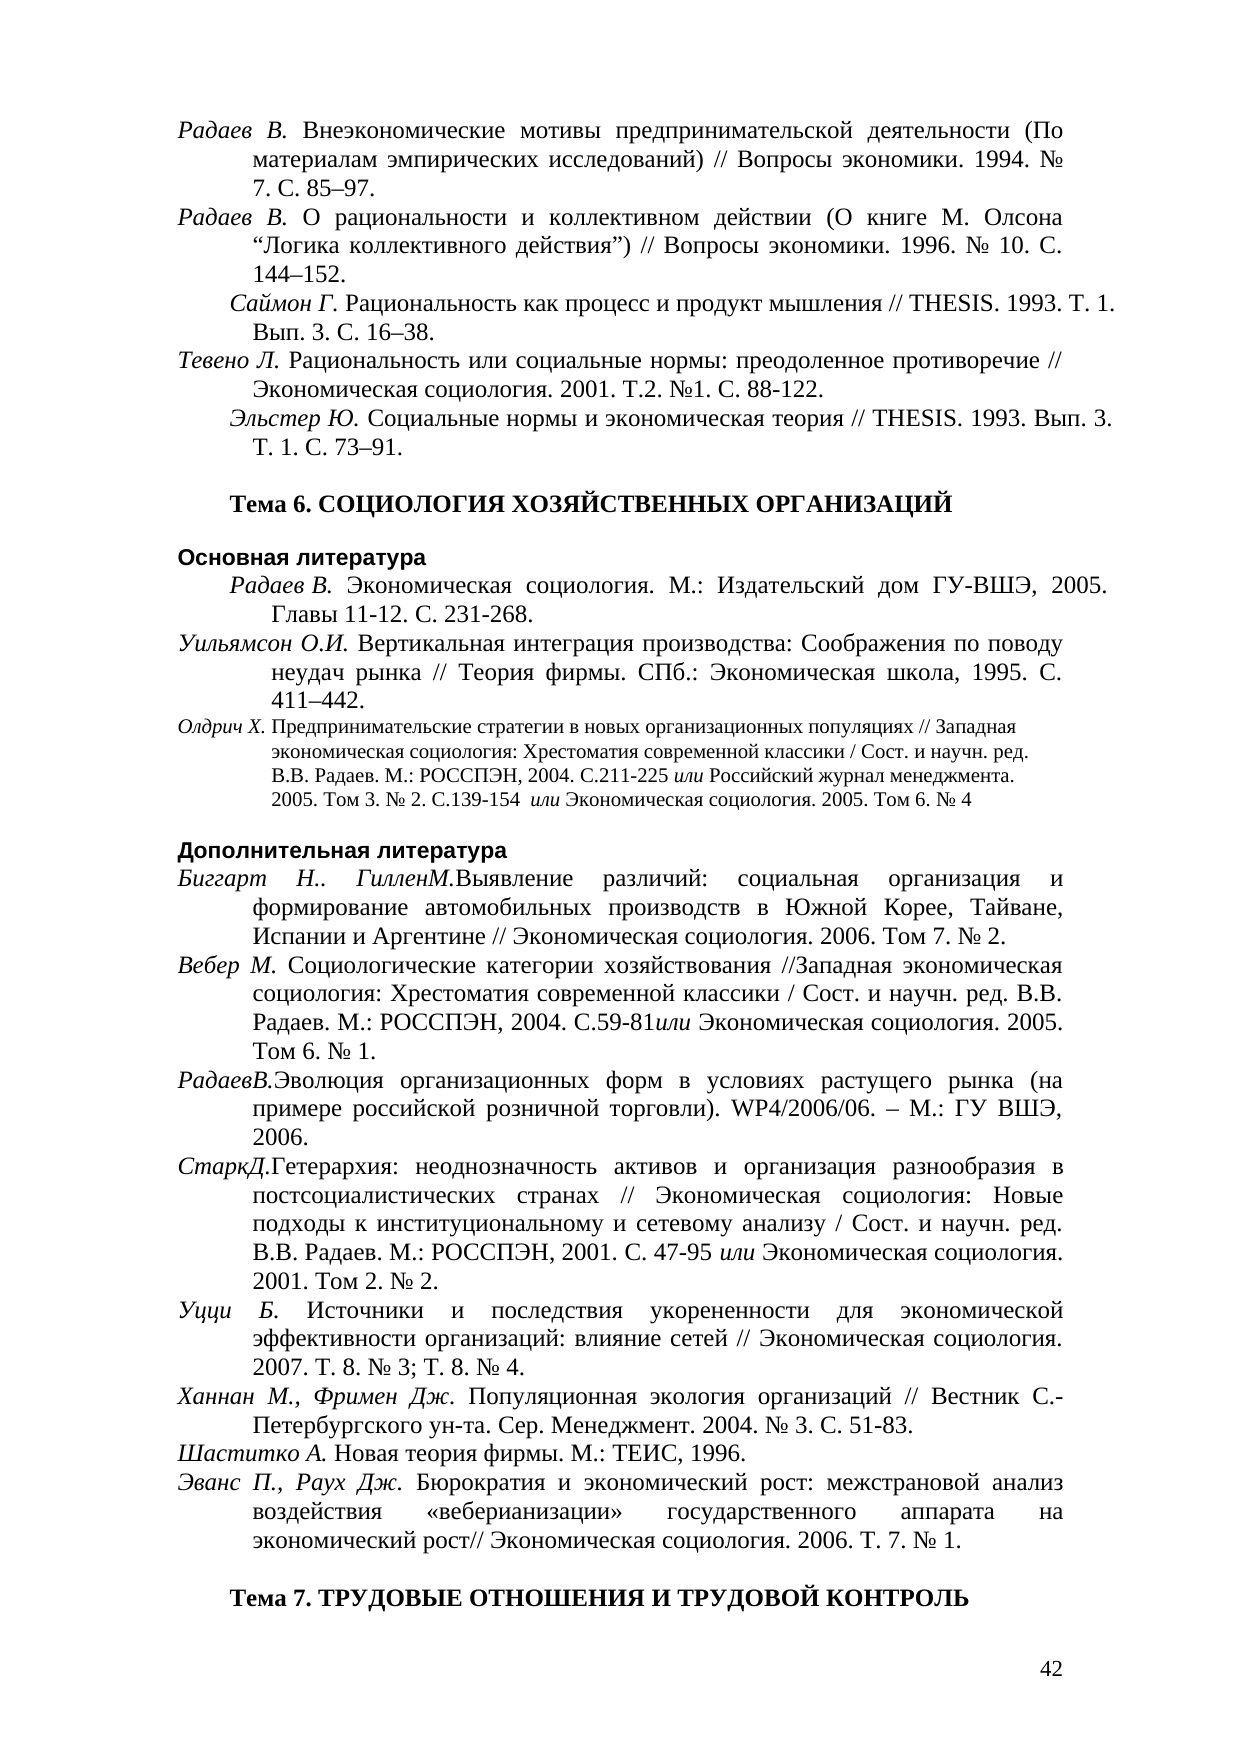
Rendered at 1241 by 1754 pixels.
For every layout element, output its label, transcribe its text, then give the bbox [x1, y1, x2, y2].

text РадаевВ.Эволюция организационных форм в условиях растущего рынка (на примере российской розничной торговли). WP4/2006/06. – М.: ГУ ВШЭ, 2006. [177, 1065, 1063, 1151]
text Уильямсон О.И. Вертикальная интеграция производства: Соображения по поводу неудач рынка // Теория фирмы. СПб.: Экономическая школа, 1995. С. 411–442. [177, 628, 1063, 714]
text Эльстер Ю. Социальные нормы и экономическая теория // THESIS. 1993. Вып. 3. [229, 403, 1163, 432]
text СтаркД.Гетерархия: неоднозначность активов и организация разнообразия в постсоциалистических странах // Экономическая социология: Новые подходы к институциональному и сетевому анализу / Сост. и научн. ред. В.В. Радаев. М.: РОССПЭН, 2001. С. 47-95 или Экономическая социология. 2001. Том 2. № 2. [177, 1151, 1063, 1295]
text Саймон Г. Рациональность как процесс и продукт мышления // THESIS. 1993. Т. 1. [229, 288, 1163, 317]
text Основная литература [177, 545, 1163, 571]
text Шаститко А. Новая теория фирмы. М.: ТЕИС, 1996. [177, 1438, 1163, 1467]
text Главы 11-12. С. 231-268. [271, 599, 1163, 628]
text Биггарт Н.. ГилленМ.Выявление различий: социальная организация и формирование автомобильных производств в Южной Корее, Тайване, Испании и Аргентине // Экономическая социология. 2006. Том 7. № 2. [177, 863, 1063, 950]
text Вебер М. Социологические категории хозяйствования //Западная экономическая социология: Хрестоматия современной классики / Сост. и научн. ред. В.В. Радаев. М.: РОССПЭН, 2004. С.59-81или Экономическая социология. 2005. Том 6. № 1. [177, 950, 1063, 1065]
text Вып. 3. С. 16–38. [252, 317, 1163, 345]
text Олдрич Х. Предпринимательские стратегии в новых организационных популяциях // Западная экономическая социология: Хрестоматия современной классики / Сост. и научн. ред. В.В. Радаев. М.: РОССПЭН, 2004. С.211-225 или Российский журнал менеджмента. 2005. Том 3. № 2. С.139-154 или Экономическая социология. 2005. Том 6. № 4 [177, 714, 1031, 811]
text Радаев В. Экономическая социология. М.: Издательский дом ГУ-ВШЭ, 2005. [229, 571, 1163, 599]
text Радаев В. О рациональности и коллективном действии (О книге М. Олсона “Логика коллективного действия”) // Вопросы экономики. 1996. № 10. С. 144–152. [177, 202, 1063, 288]
subtitle Тема 7. ТРУДОВЫЕ ОТНОШЕНИЯ И ТРУДОВОЙ КОНТРОЛЬ [229, 1583, 1163, 1611]
text Уцци Б. Источники и последствия укорененности для экономической эффективности организаций: влияние сетей // Экономическая социология. 2007. Т. 8. № 3; Т. 8. № 4. [177, 1295, 1063, 1381]
text Дополнительная литература [177, 837, 1163, 863]
subtitle Тема 6. СОЦИОЛОГИЯ ХОЗЯЙСТВЕННЫХ ОРГАНИЗАЦИЙ [229, 489, 1163, 518]
text Эванс П., Раух Дж. Бюрократия и экономический рост: межстрановой анализ воздействия «веберианизации» государственного аппарата на экономический рост// Экономическая социология. 2006. Т. 7. № 1. [177, 1467, 1063, 1553]
text Радаев В. Внеэкономические мотивы предпринимательской деятельности (По материалам эмпирических исследований) // Вопросы экономики. 1994. № 7. С. 85–97. [177, 115, 1063, 201]
text Ханнан М., Фримен Дж. Популяционная экология организаций // Вестник С.- Петербургского ун-та. Сер. Менеджмент. 2004. № 3. С. 51-83. [177, 1381, 1064, 1438]
text Т. 1. С. 73–91. [252, 432, 1163, 460]
text Тевено Л. Рациональность или социальные нормы: преодоленное противоречие // Экономическая социология. 2001. Т.2. №1. С. 88-122. [177, 345, 1063, 403]
